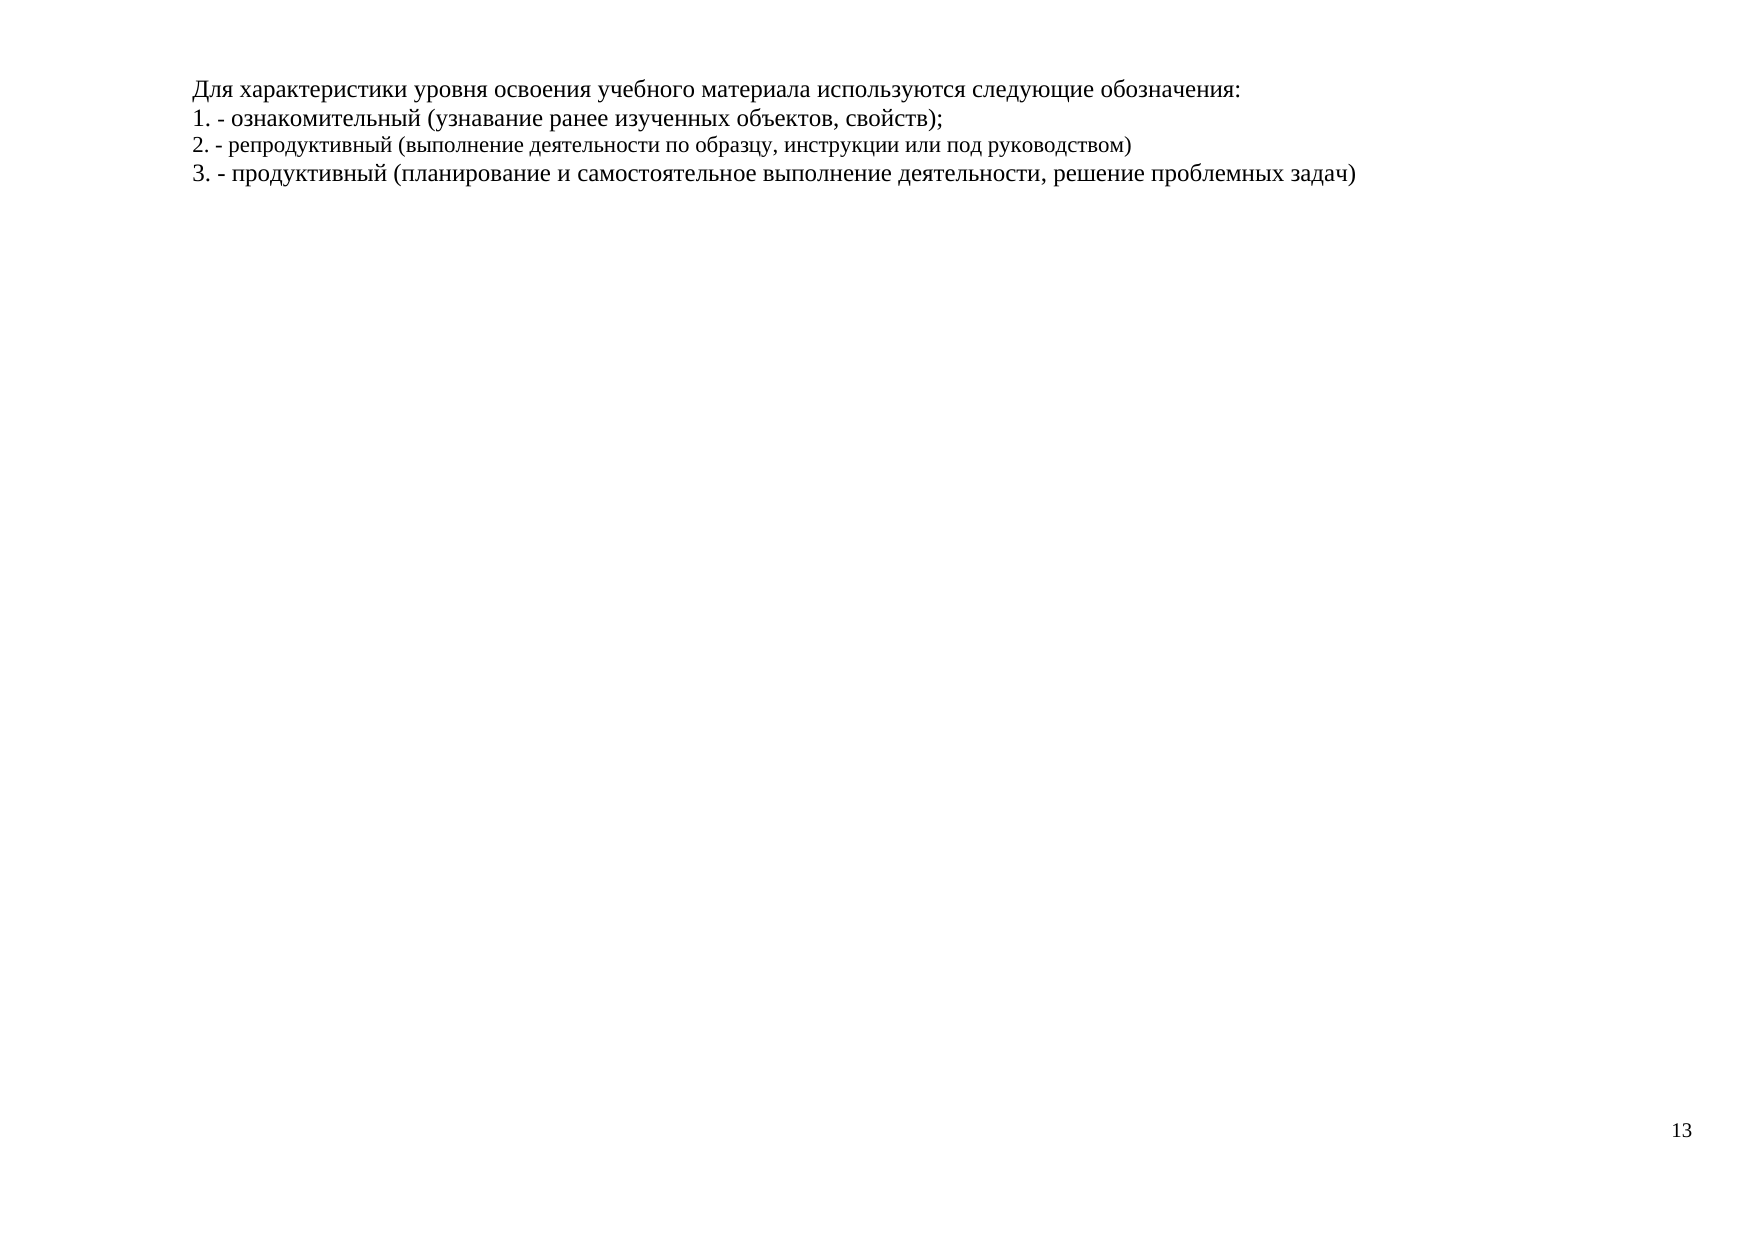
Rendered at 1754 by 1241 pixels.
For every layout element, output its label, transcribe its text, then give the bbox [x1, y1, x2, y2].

text 3. - продуктивный (планирование и самостоятельное выполнение деятельности, решение проблемных задач) [118, 158, 1692, 186]
text 2. - репродуктивный (выполнение деятельности по образцу, инструкции или под руководством) [118, 131, 1692, 158]
text Для характеристики уровня освоения учебного материала используются следующие обозначения: [118, 74, 1692, 103]
text 1. - ознакомительный (узнавание ранее изученных объектов, свойств); [118, 103, 1692, 131]
